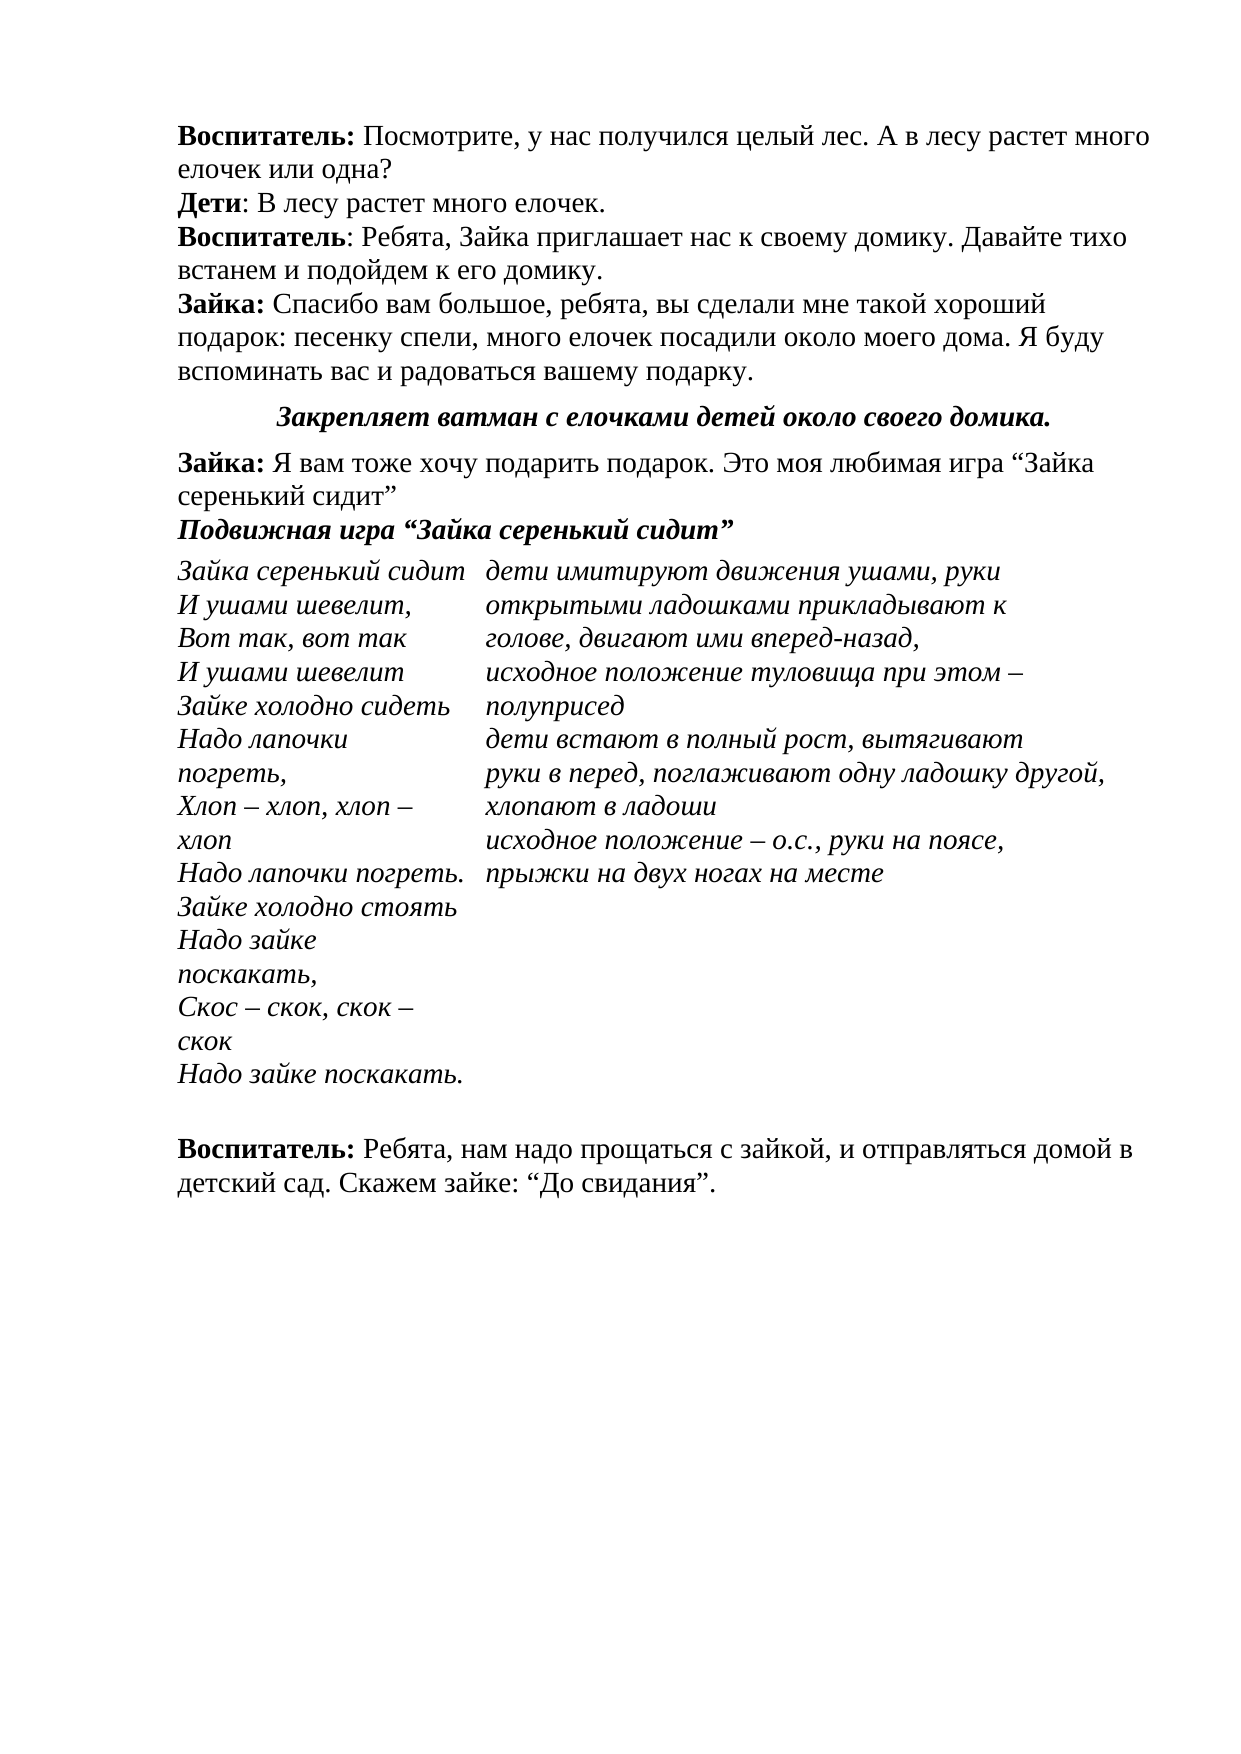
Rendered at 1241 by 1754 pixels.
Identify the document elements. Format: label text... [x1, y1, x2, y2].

text Воспитатель: Ребята, нам надо прощаться с зайкой, и отправляться домой в детский сад. Скажем зайке: “До свидания”. [177, 1131, 1152, 1198]
text Зайка: Я вам тоже хочу подарить подарок. Это моя любимая игра “Зайка серенький сидит” [177, 445, 1152, 512]
table_header дети имитируют движения ушами, руки открытыми ладошками прикладывают к голове, двигают ими вперед-назад, исходное положение туловища при этом – полуприсед дети встают в полный рост, вытягивают руки в перед, поглаживают одну ладошку другой, хлопают в ладоши исходное положение – о.с., руки на поясе, прыжки на двух ногах на месте [478, 546, 1159, 1098]
text Дети: В лесу растет много елочек. [177, 185, 1152, 219]
table_header Зайка серенький сидит И ушами шевелит, Вот так, вот так И ушами шевелит Зайке холодно сидеть Надо лапочки погреть, Хлоп – хлоп, хлоп – хлоп Надо лапочки погреть. Зайке холодно стоять Надо зайке поскакать, Скос – скок, скок – скок Надо зайке поскакать. [169, 546, 477, 1098]
text Воспитатель: Ребята, Зайка приглашает нас к своему домику. Давайте тихо встанем и подойдем к его домику. [177, 219, 1152, 286]
text Закрепляет ватман с елочками детей около своего домика. [177, 399, 1152, 432]
text Зайка: Спасибо вам большое, ребята, вы сделали мне такой хороший подарок: песенку спели, много елочек посадили около моего дома. Я буду вспоминать вас и радоваться вашему подарку. [177, 286, 1152, 386]
text Воспитатель: Посмотрите, у нас получился целый лес. А в лесу растет много елочек или одна? [177, 118, 1152, 185]
text Подвижная игра “Зайка серенький сидит” [177, 512, 1152, 546]
